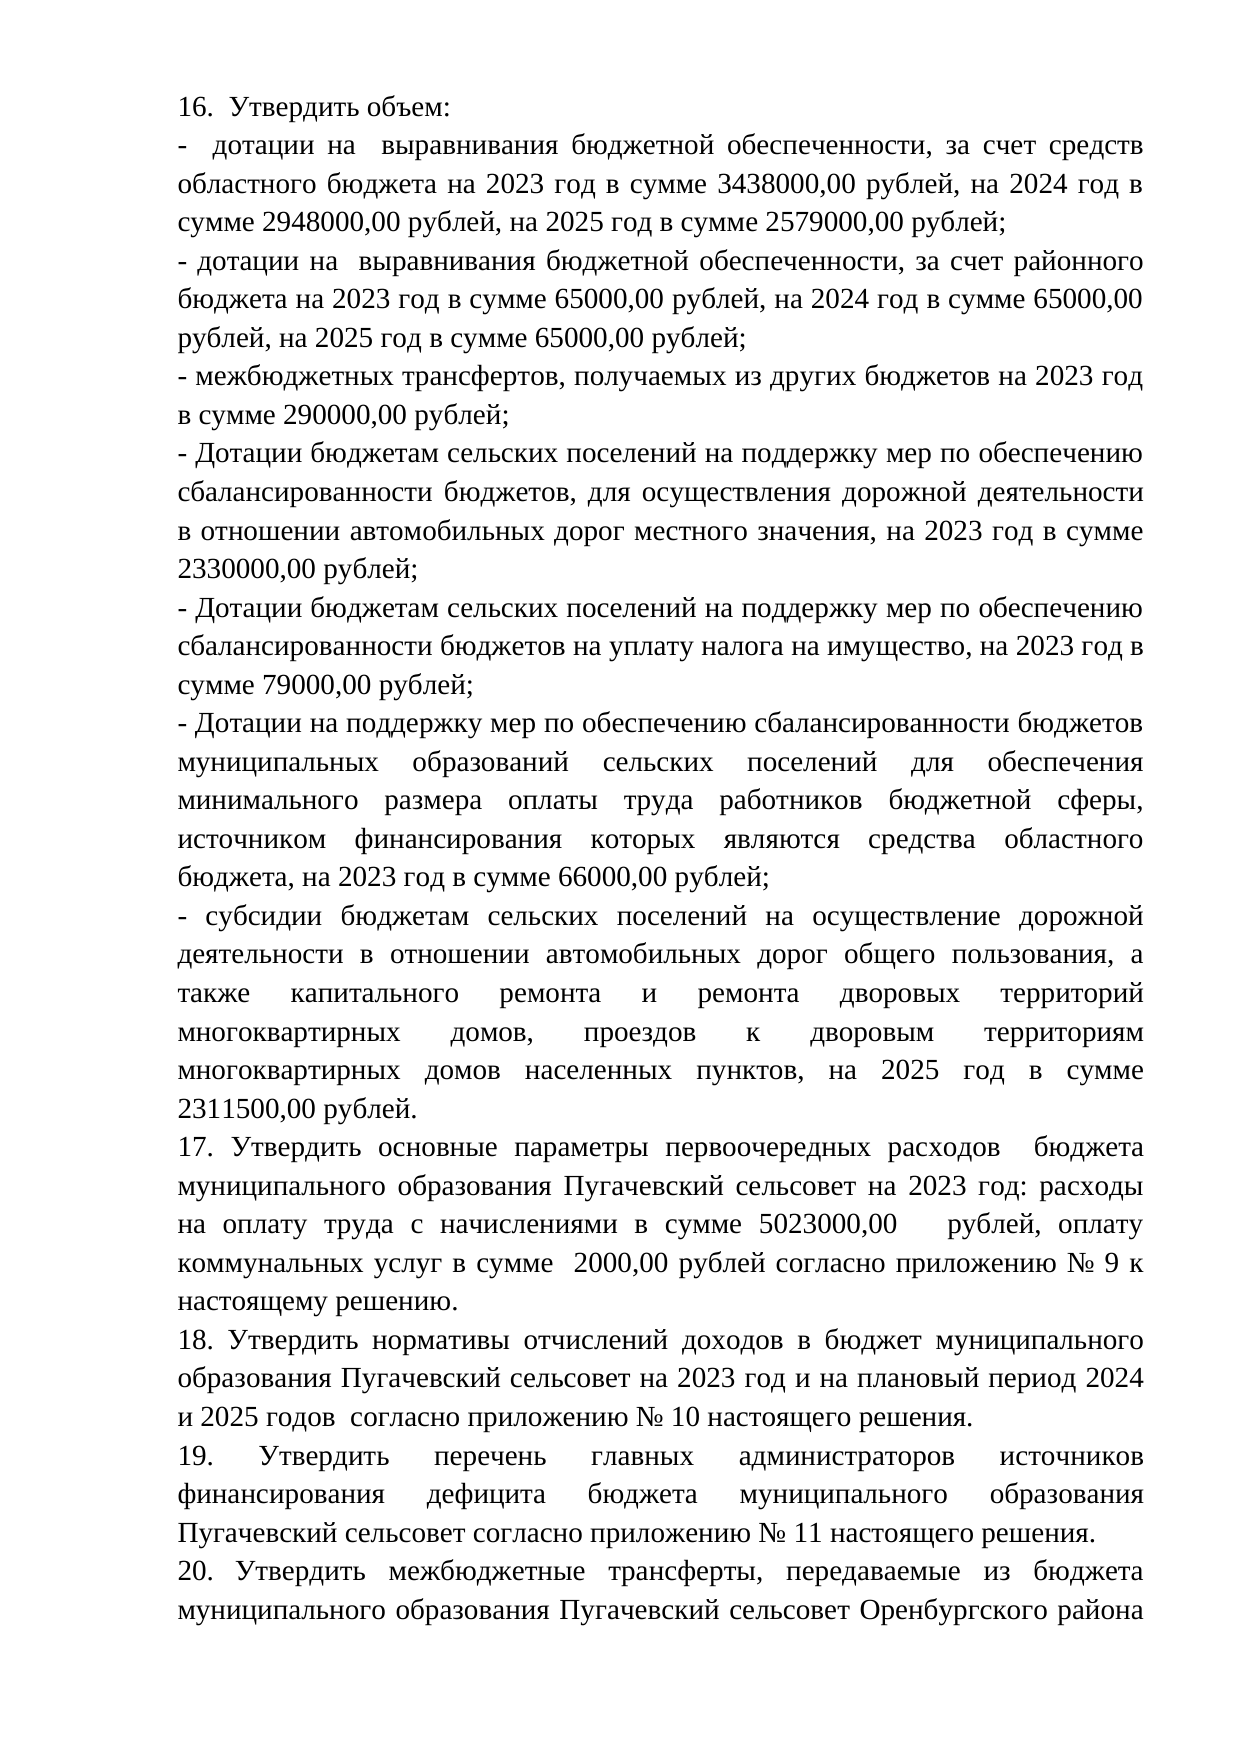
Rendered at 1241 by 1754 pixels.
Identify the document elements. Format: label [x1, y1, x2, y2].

table_cell [170, 89, 1152, 1625]
